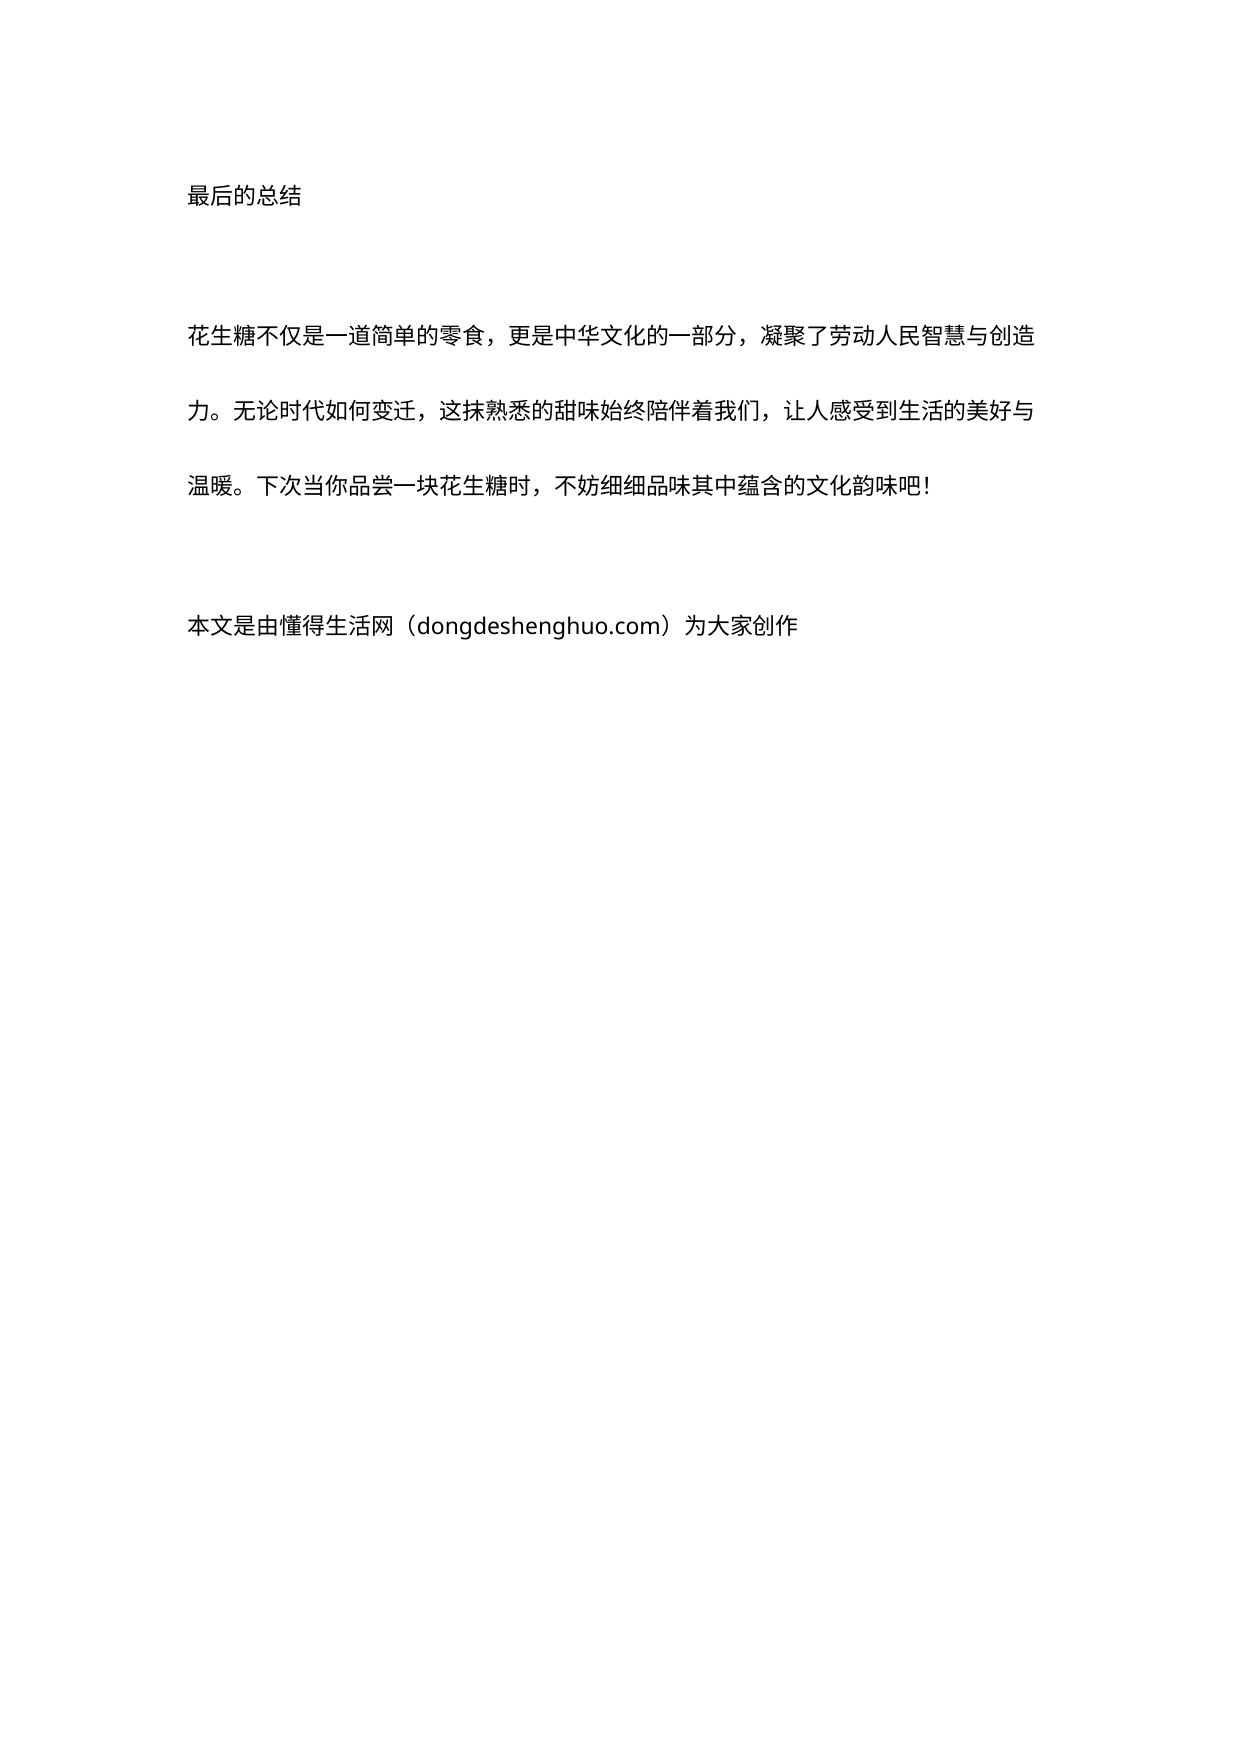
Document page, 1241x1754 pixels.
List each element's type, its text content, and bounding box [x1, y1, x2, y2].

text 最后的总结 [187, 162, 1053, 227]
text 花生糖不仅是一道简单的零食，更是中华文化的一部分，凝聚了劳动人民智慧与创造力。无论时代如何变迁，这抹熟悉的甜味始终陪伴着我们，让人感受到生活的美好与温暖。下次当你品尝一块花生糖时，不妨细细品味其中蕴含的文化韵味吧！ [187, 302, 1053, 517]
text 本文是由懂得生活网（dongdeshenghuo.com）为大家创作 [187, 592, 1053, 657]
